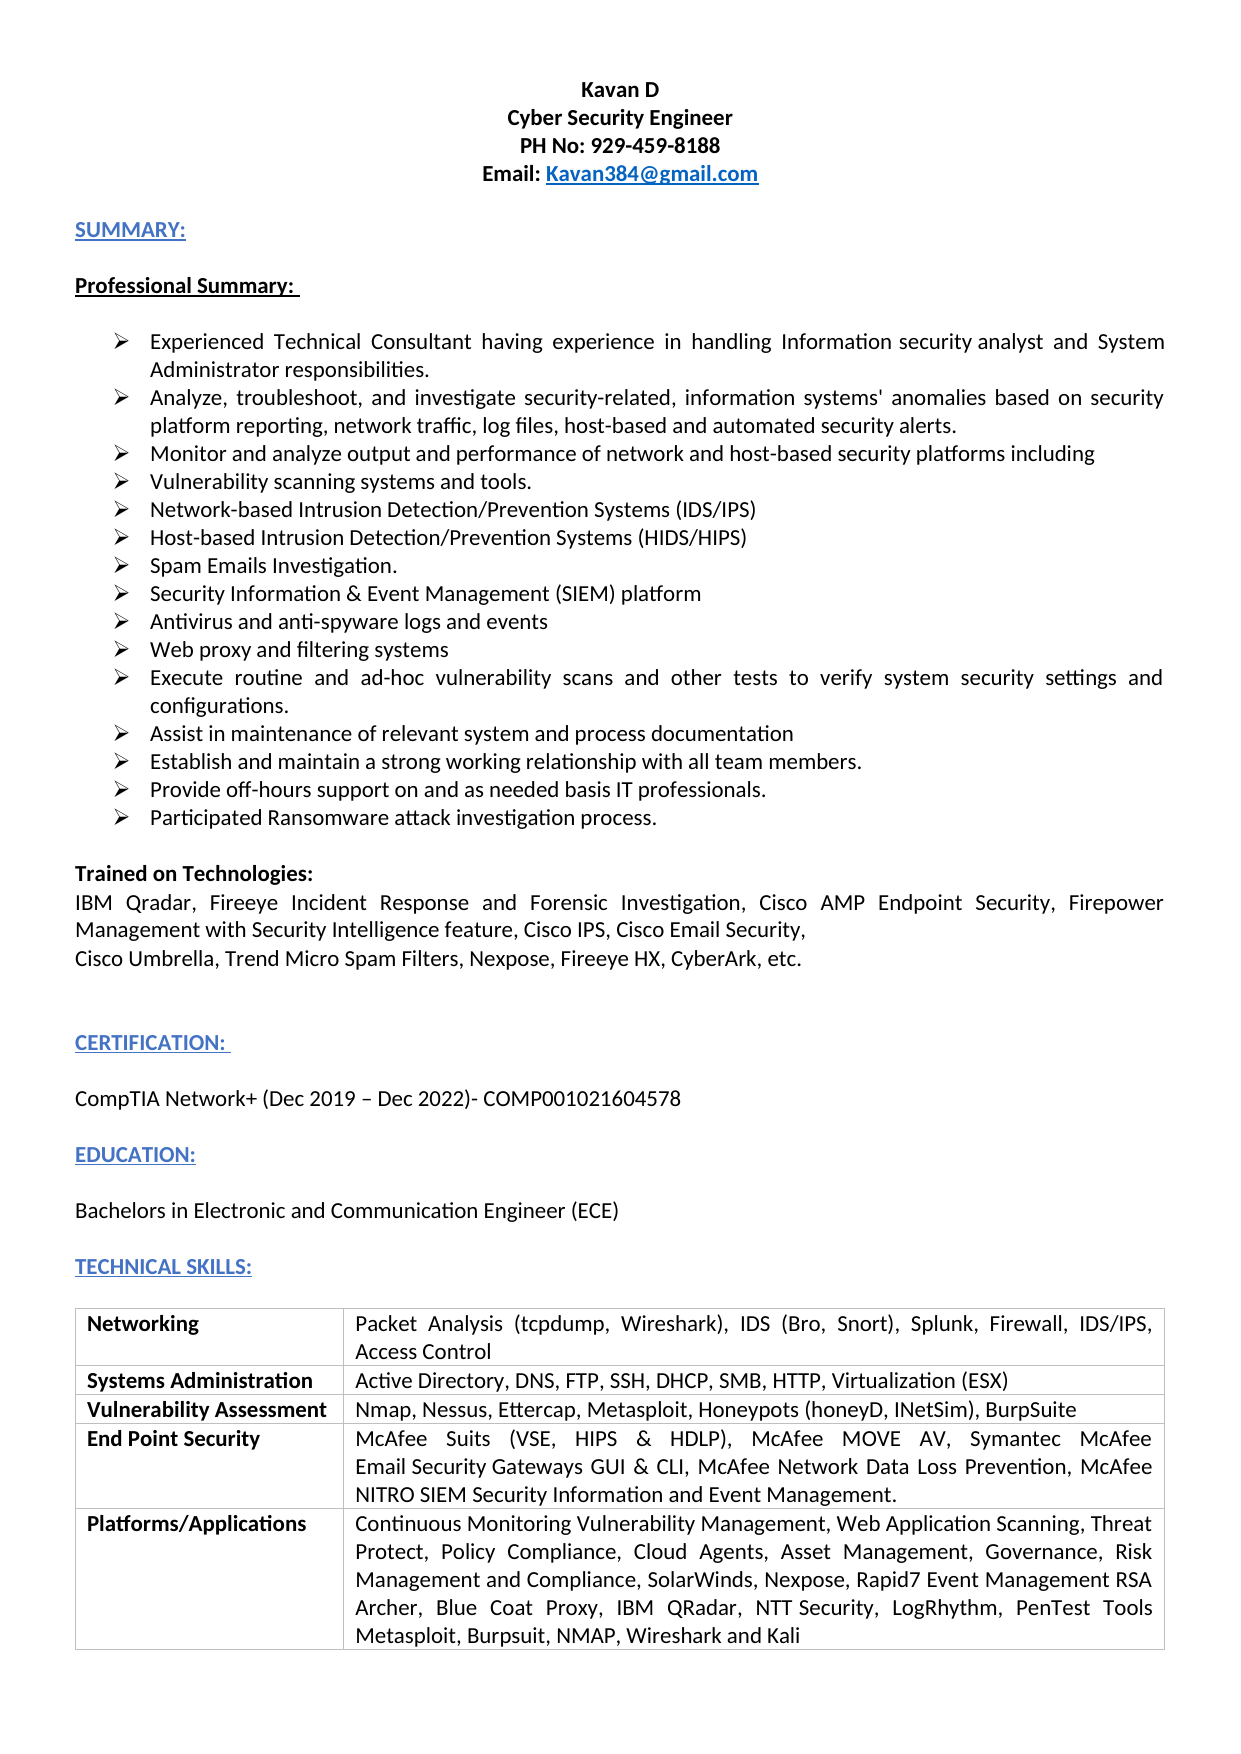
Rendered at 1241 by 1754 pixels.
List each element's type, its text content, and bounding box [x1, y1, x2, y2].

table_cell McAfee Suits (VSE, HIPS & HDLP), McAfee MOVE AV, Symantec McAfee Email Security Gateways GUI & CLI, McAfee Network Data Loss Prevention, McAfee NITRO SIEM Security Information and Event Management. [344, 1424, 1164, 1508]
list Analyze, troubleshoot, and investigate security-related, information systems' anomalies based on security platform reporting, network traffic, log files, host-based and automated security alerts. [112, 383, 1165, 439]
text Cyber Security Engineer [75, 103, 1165, 131]
list Establish and maintain a strong working relationship with all team members. [112, 747, 1165, 776]
list Web proxy and filtering systems [112, 635, 1165, 663]
table_header Networking [76, 1309, 343, 1365]
table_cell Systems Administration [76, 1366, 343, 1394]
text Trained on Technologies: [75, 859, 1165, 888]
table_cell Nmap, Nessus, Ettercap, Metasploit, Honeypots (honeyD, INetSim), BurpSuite [344, 1395, 1164, 1423]
text EDUCATION: [75, 1140, 1165, 1168]
text Cisco Umbrella, Trend Micro Spam Filters, Nexpose, Fireeye HX, CyberArk, etc. [75, 944, 1165, 972]
list Experienced Technical Consultant having experience in handling Information security analyst and System Administrator responsibilities. [112, 327, 1165, 383]
table_cell End Point Security [76, 1424, 343, 1508]
text Bachelors in Electronic and Communication Engineer (ECE) [75, 1196, 1165, 1224]
table_cell Continuous Monitoring Vulnerability Management, Web Application Scanning, Threat Protect, Policy Compliance, Cloud Agents, Asset Management, Governance, Risk Management and Compliance, SolarWinds, Nexpose, Rapid7 Event Management RSA Archer, Blue Coat Proxy, IBM QRadar, NTT Security, LogRhythm, PenTest Tools Metasploit, Burpsuit, NMAP, Wireshark and Kali [344, 1509, 1164, 1649]
list Execute routine and ad-hoc vulnerability scans and other tests to verify system security settings and configurations. [112, 663, 1165, 719]
text PH No: 929-459-8188 [75, 131, 1165, 159]
table_cell Platforms/Applications [76, 1509, 343, 1649]
text IBM Qradar, Fireeye Incident Response and Forensic Investigation, Cisco AMP Endpoint Security, Firepower Management with Security Intelligence feature, Cisco IPS, Cisco Email Security, [75, 888, 1165, 944]
text Professional Summary: [75, 271, 1165, 299]
list Vulnerability scanning systems and tools. [112, 467, 1165, 495]
text TECHNICAL SKILLS: [75, 1252, 1165, 1280]
list Security Information & Event Management (SIEM) platform [112, 579, 1165, 607]
table_cell Vulnerability Assessment [76, 1395, 343, 1423]
table_cell Active Directory, DNS, FTP, SSH, DHCP, SMB, HTTP, Virtualization (ESX) [344, 1366, 1164, 1394]
list Spam Emails Investigation. [112, 551, 1165, 579]
list Assist in maintenance of relevant system and process documentation [112, 719, 1165, 747]
list Network-based Intrusion Detection/Prevention Systems (IDS/IPS) [112, 495, 1165, 523]
list Antivirus and anti-spyware logs and events [112, 607, 1165, 635]
list Monitor and analyze output and performance of network and host-based security platforms including [112, 439, 1165, 467]
text CERTIFICATION: [75, 1028, 1165, 1056]
list Provide off-hours support on and as needed basis IT professionals. [112, 776, 1165, 803]
list Host-based Intrusion Detection/Prevention Systems (HIDS/HIPS) [112, 523, 1165, 551]
text SUMMARY: [75, 215, 1165, 243]
text Kavan D [75, 75, 1165, 103]
table_header Packet Analysis (tcpdump, Wireshark), IDS (Bro, Snort), Splunk, Firewall, IDS/IPS, Access Control [344, 1309, 1164, 1365]
list Participated Ransomware attack investigation process. [112, 803, 1165, 832]
text CompTIA Network+ (Dec 2019 – Dec 2022)- COMP001021604578 [75, 1084, 1165, 1112]
text Email: Kavan384@gmail.com [75, 159, 1165, 187]
